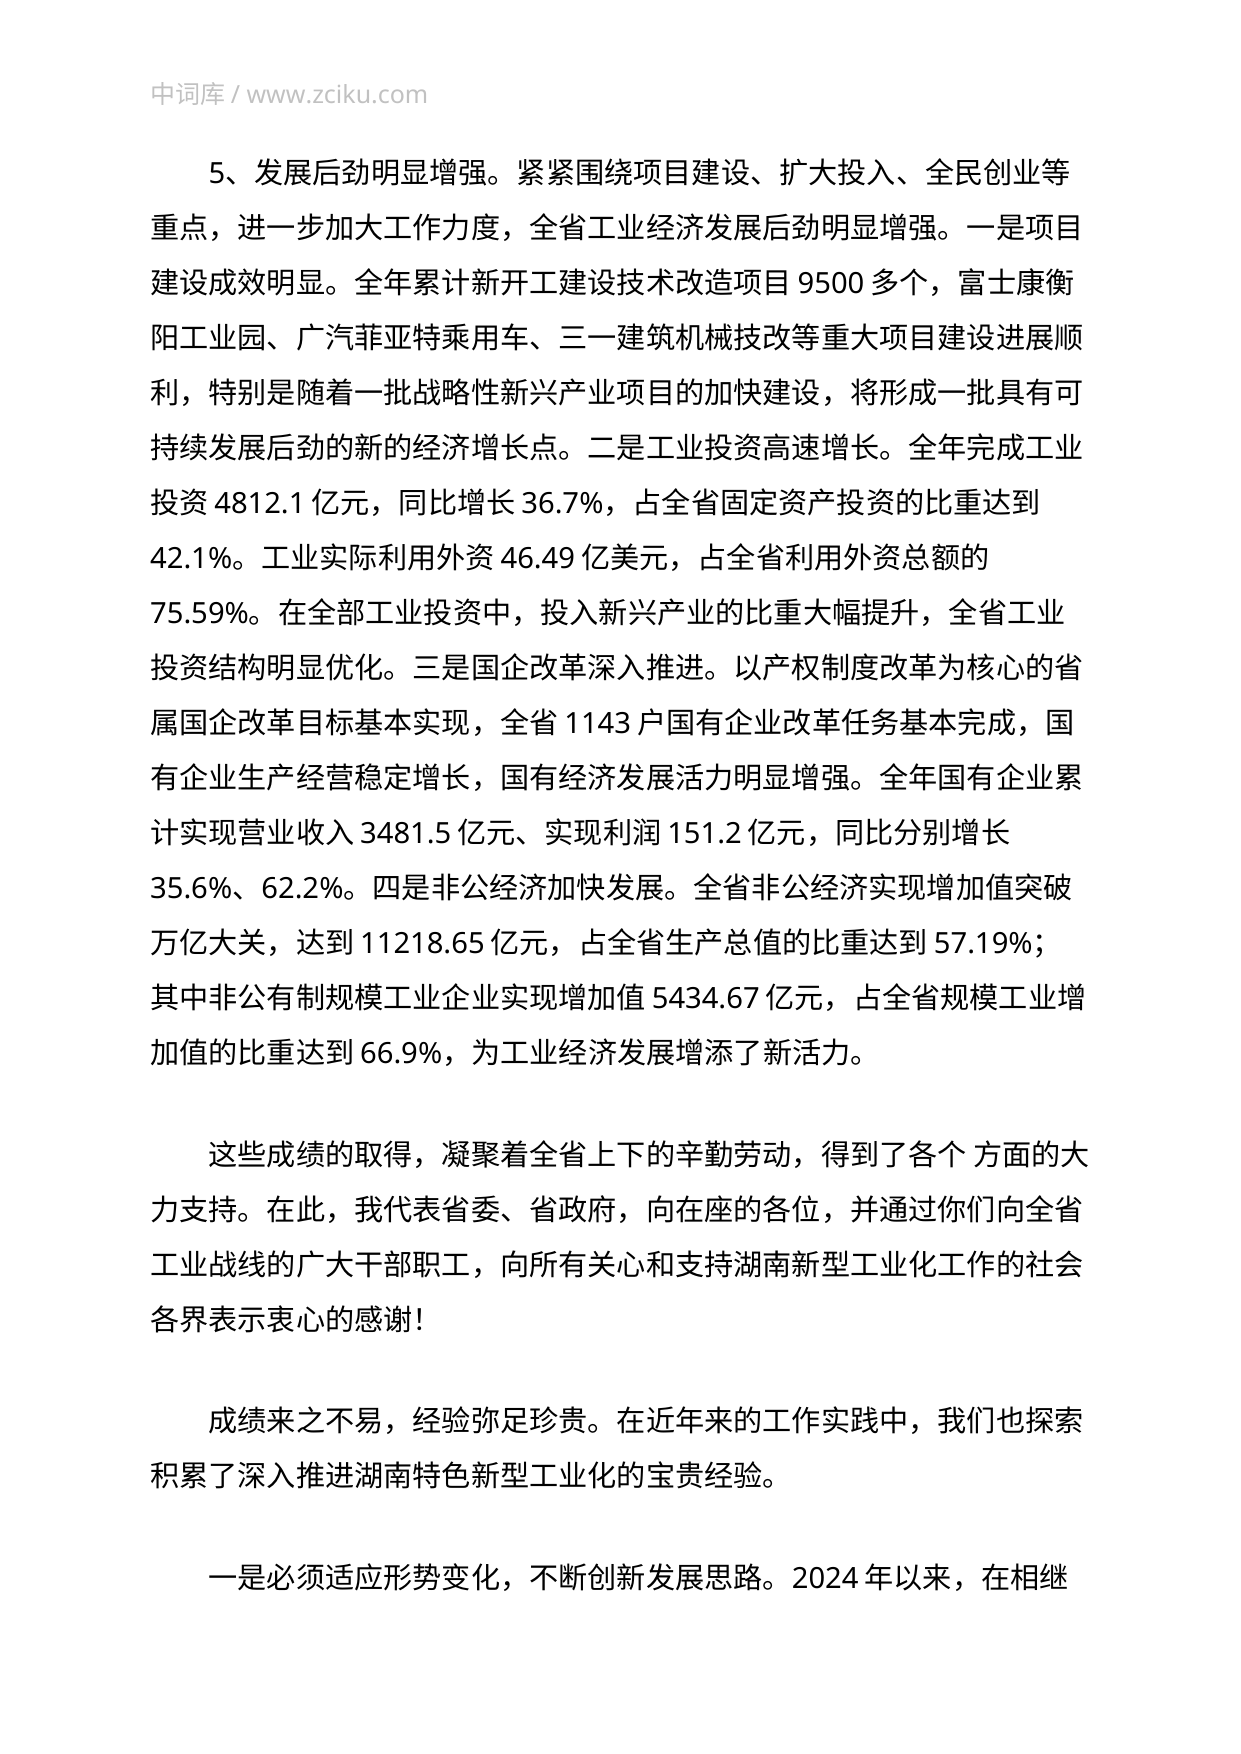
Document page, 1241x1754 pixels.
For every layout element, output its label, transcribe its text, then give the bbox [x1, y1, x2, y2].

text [150, 1554, 1090, 1597]
text 5、发展后劲明显增强。紧紧围绕项目建设、扩大投入、全民创业等重点，进一步加大工作力度，全省工业经济发展后劲明显增强。一是项目建设成效明显。全年累计新开工建设技术改造项目9500多个，富士康衡阳工业园、广汽菲亚特乘用车、三一建筑机械技改等重大项目建设进展顺利，特别是随着一批战略性新兴产业项目的加快建设，将形成一批具有可持续发展后劲的新的经济增长点。二是工业投资高速增长。全年完成工业投资4812.1亿元，同比增长36.7%，占全省固定资产投资的比重达到42.1%。工业实际利用外资46.49亿美元，占全省利用外资总额的75.59%。在全部工业投资中，投入新兴产业的比重大幅提升，全省工业投资结构明显优化。三是国企改革深入推进。以产权制度改革为核心的省属国企改革目标基本实现，全省1143户国有企业改革任务基本完成，国有企业生产经营稳定增长，国有经济发展活力明显增强。全年国有企业累计实现营业收入3481.5亿元、实现利润151.2亿元，同比分别增长35.6%、62.2%。四是非公经济加快发展。全省非公经济实现增加值突破万亿大关，达到11218.65亿元，占全省生产总值的比重达到57.19%；其中非公有制规模工业企业实现增加值5434.67亿元，占全省规模工业增加值的比重达到66.9%，为工业经济发展增添了新活力。 [150, 150, 1090, 1072]
text 成绩来之不易，经验弥足珍贵。在近年来的工作实践中，我们也探索积累了深入推进湖南特色新型工业化的宝贵经验。 [150, 1398, 1090, 1495]
text 这些成绩的取得，凝聚着全省上下的辛勤劳动，得到了各个 方面的大力支持。在此，我代表省委、省政府，向在座的各位，并通过你们向全省工业战线的广大干部职工，向所有关心和支持湖南新型工业化工作的社会各界表示衷心的感谢！ [150, 1131, 1090, 1338]
